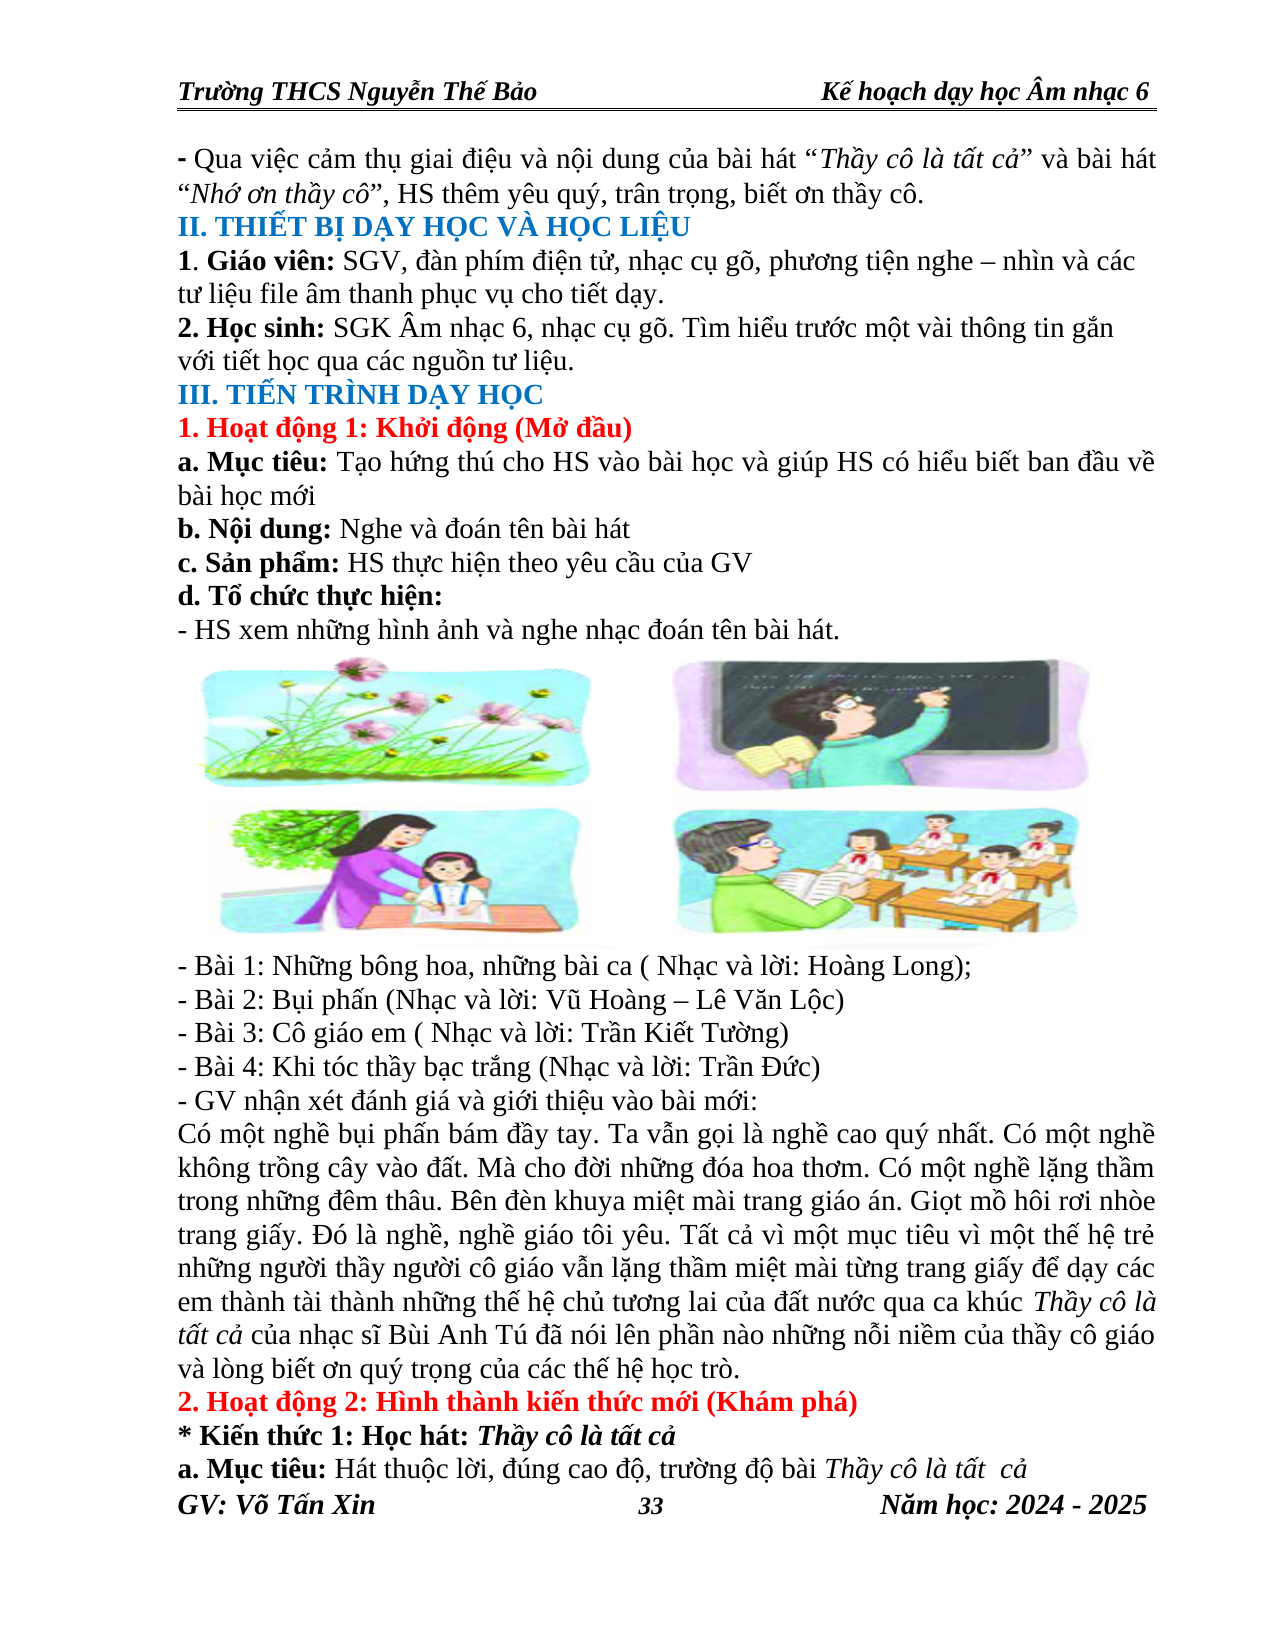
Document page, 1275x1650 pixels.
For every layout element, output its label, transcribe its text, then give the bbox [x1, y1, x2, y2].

text III. TIẾN TRÌNH DẠY HỌC [177, 377, 1157, 411]
text - Bài 3: Cô giáo em ( Nhạc và lời: Trần Kiết Tường) [177, 1016, 1157, 1049]
picture [177, 645, 1092, 949]
text * Kiến thức 1: Học hát: Thầy cô là tất cả [177, 1418, 1157, 1452]
text - Bài 2: Bụi phấn (Nhạc và lời: Vũ Hoàng – Lê Văn Lộc) [177, 982, 1157, 1016]
text b. Nội dung: Nghe và đoán tên bài hát [177, 511, 1157, 545]
text d. Tổ chức thực hiện: [177, 578, 1157, 612]
text - GV nhận xét đánh giá và giới thiệu vào bài mới: [177, 1083, 1157, 1116]
text 2. Hoạt động 2: Hình thành kiến thức mới (Khám phá) [177, 1384, 1157, 1418]
text a. Mục tiêu: Hát thuộc lời, đúng cao độ, trường độ bài Thầy cô là tất cả [177, 1452, 1157, 1485]
text - Bài 4: Khi tóc thầy bạc trắng (Nhạc và lời: Trần Đức) [177, 1049, 1157, 1083]
text a. Mục tiêu: Tạo hứng thú cho HS vào bài học và giúp HS có hiểu biết ban đầu về bài học mới [177, 444, 1157, 511]
text - Bài 1: Những bông hoa, những bài ca ( Nhạc và lời: Hoàng Long); [177, 948, 1157, 982]
text 2. Học sinh: SGK Âm nhạc 6, nhạc cụ gõ. Tìm hiểu trước một vài thông tin gắn với tiết học qua các nguồn tư liệu. [177, 310, 1157, 377]
text 1. Giáo viên: SGV, đàn phím điện tử, nhạc cụ gõ, phương tiện nghe – nhìn và các tư liệu file âm thanh phục vụ cho tiết dạy. [177, 243, 1157, 310]
text II. THIẾT BỊ DẠY HỌC VÀ HỌC LIỆU [177, 209, 1157, 243]
text c. Sản phẩm: HS thực hiện theo yêu cầu của GV [177, 545, 1157, 578]
list - Qua việc cảm thụ giai điệu và nội dung của bài hát “Thầy cô là tất cả” và bài hát “Nhớ ơn thầy cô”, HS thêm yêu quý, trân trọng, biết ơn thầy cô. [177, 140, 1157, 209]
text - HS xem những hình ảnh và nghe nhạc đoán tên bài hát. [177, 612, 1157, 645]
text 1. Hoạt động 1: Khởi động (Mở đầu) [177, 411, 1157, 444]
text Có một nghề bụi phấn bám đầy tay. Ta vẫn gọi là nghề cao quý nhất. Có một nghề không trồng cây vào đất. Mà cho đời những đóa hoa thơm. Có một nghề lặng thầm trong những đêm thâu. Bên đèn khuya miệt mài trang giáo án. Giọt mồ hôi rơi nhòe trang giấy. Đó là nghề, nghề giáo tôi yêu. Tất cả vì một mục tiêu vì một thế hệ trẻ những người thầy người cô giáo vẫn lặng thầm miệt mài từng trang giấy để dạy các em thành tài thành những thế hệ chủ tương lai của đất nước qua ca khúc Thầy cô là tất cả của nhạc sĩ Bùi Anh Tú đã nói lên phần nào những nỗi niềm của thầy cô giáo và lòng biết ơn quý trọng của các thế hệ học trò. [177, 1116, 1157, 1384]
